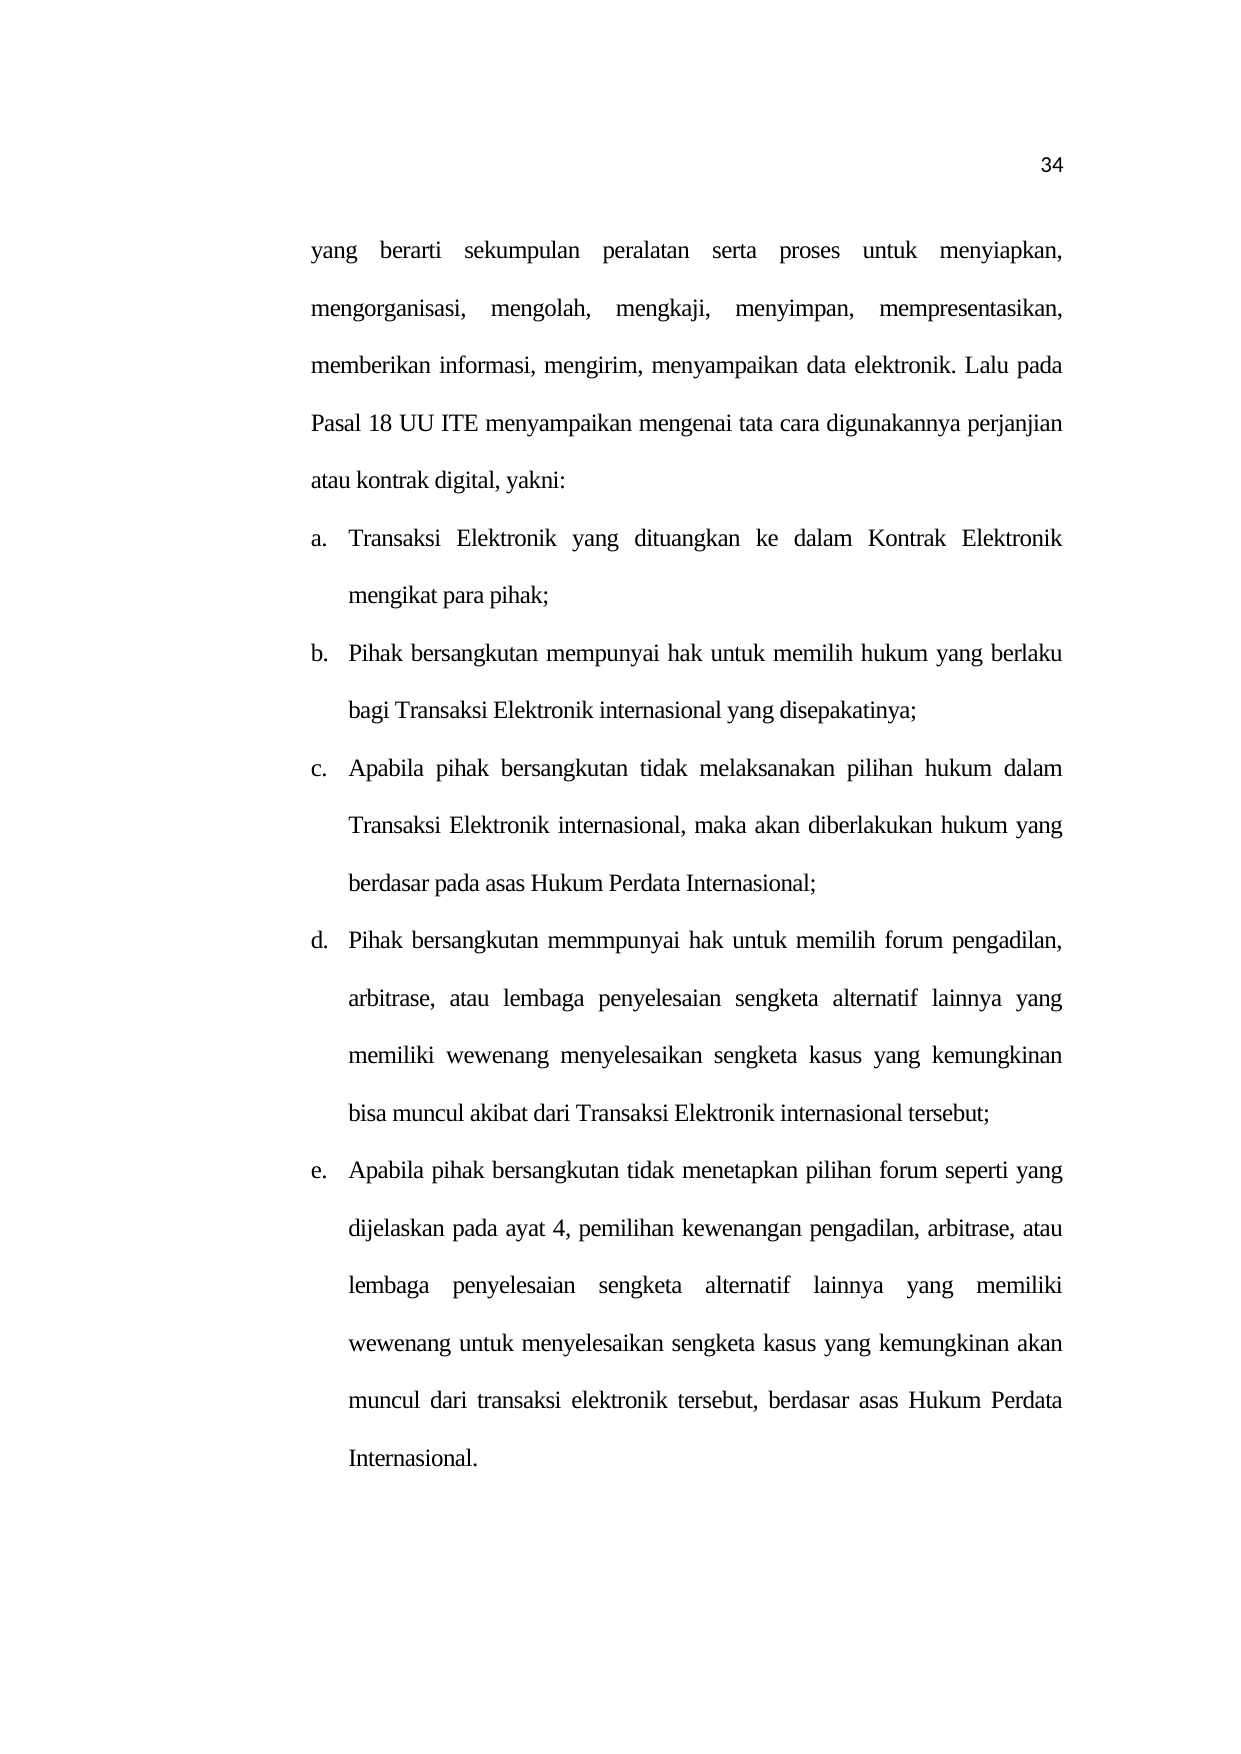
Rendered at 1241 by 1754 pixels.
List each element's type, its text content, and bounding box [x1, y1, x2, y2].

list Pihak bersangkutan memmpunyai hak untuk memilih forum pengadilan, arbitrase, atau lembaga penyelesaian sengketa alternatif lainnya yang memiliki wewenang menyelesaikan sengketa kasus yang kemungkinan bisa muncul akibat dari Transaksi Elektronik internasional tersebut; [311, 926, 1063, 1127]
list Apabila pihak bersangkutan tidak melaksanakan pilihan hukum dalam Transaksi Elektronik internasional, maka akan diberlakukan hukum yang berdasar pada asas Hukum Perdata Internasional; [311, 753, 1063, 897]
list Transaksi Elektronik yang dituangkan ke dalam Kontrak Elektronik mengikat para pihak; [311, 523, 1063, 609]
list Apabila pihak bersangkutan tidak menetapkan pilihan forum seperti yang dijelaskan pada ayat 4, pemilihan kewenangan pengadilan, arbitrase, atau lembaga penyelesaian sengketa alternatif lainnya yang memiliki wewenang untuk menyelesaikan sengketa kasus yang kemungkinan akan muncul dari transaksi elektronik tersebut, berdasar asas Hukum Perdata Internasional. [311, 1156, 1063, 1472]
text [311, 236, 1063, 494]
list Pihak bersangkutan mempunyai hak untuk memilih hukum yang berlaku bagi Transaksi Elektronik internasional yang disepakatinya; [311, 638, 1063, 724]
